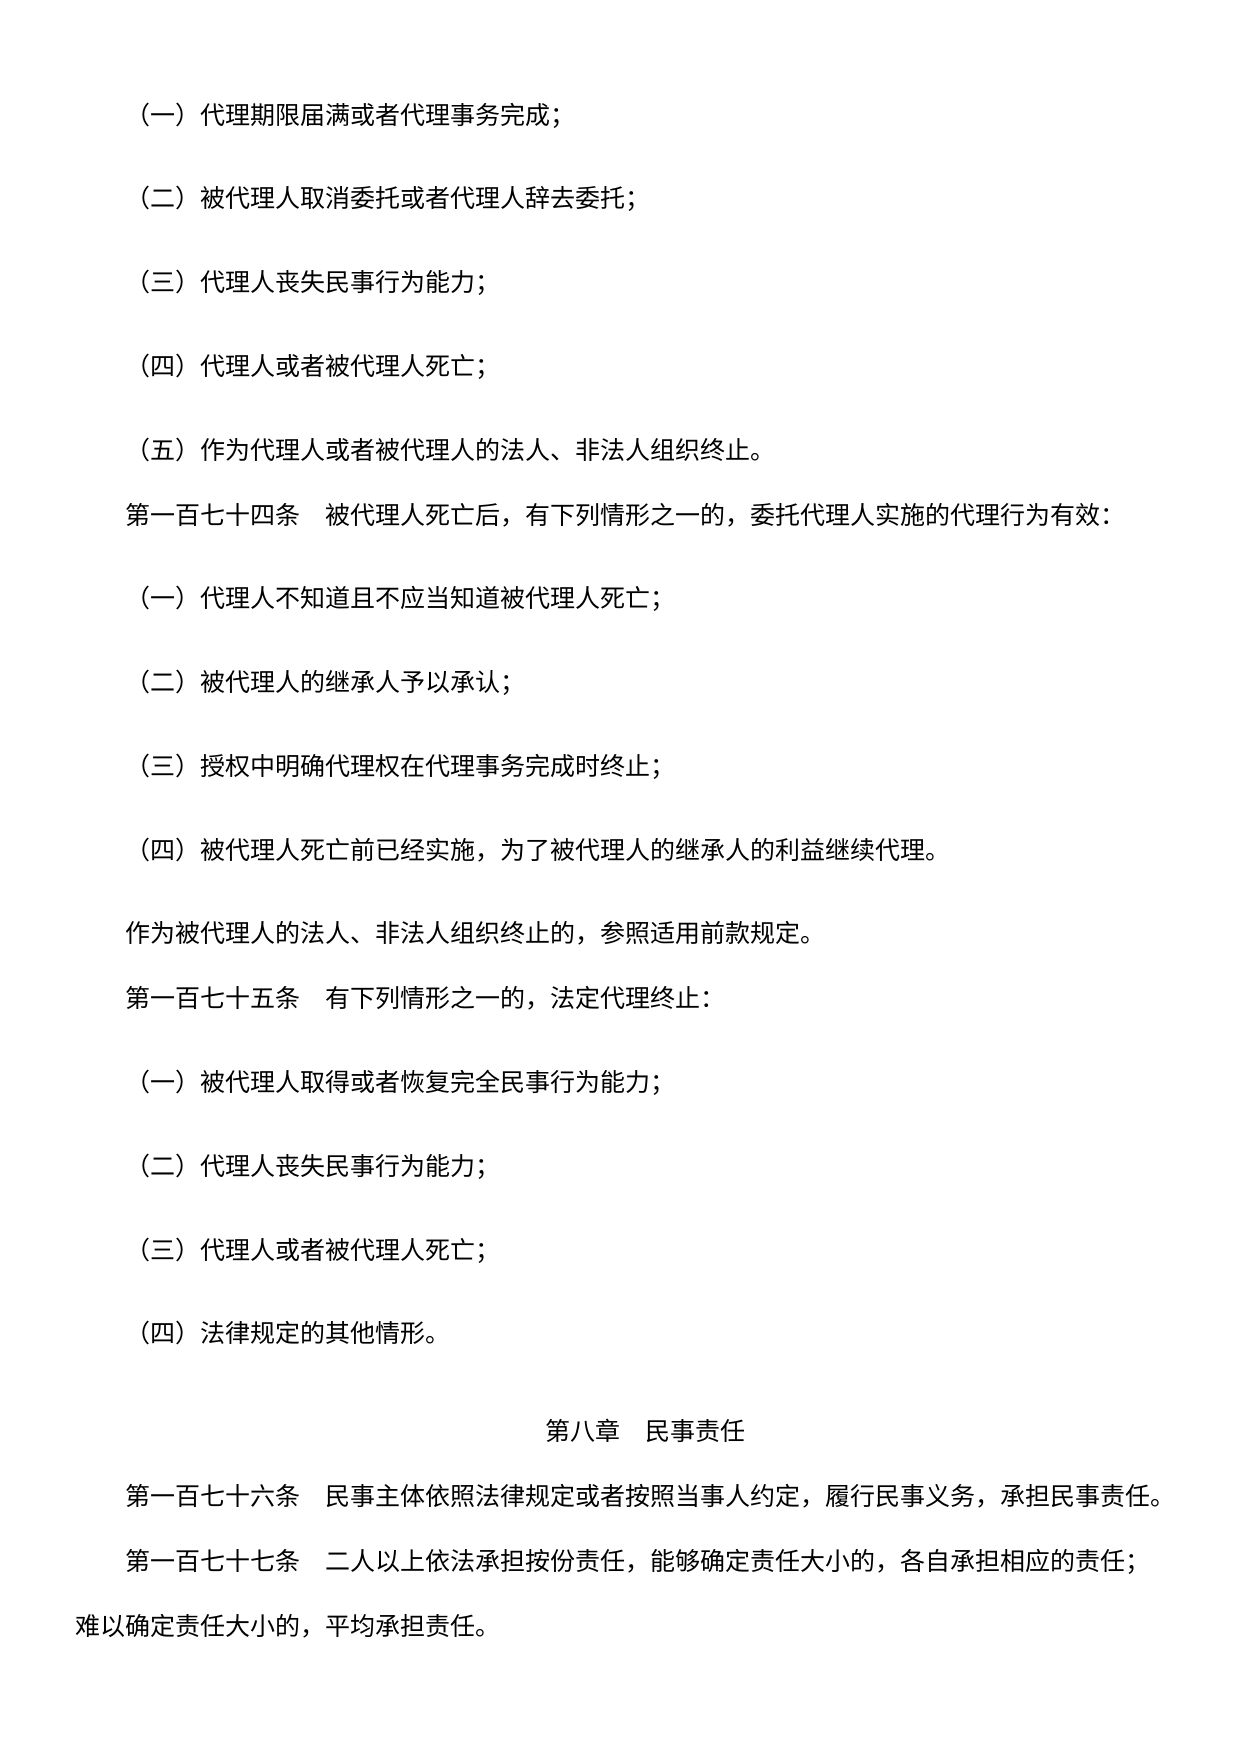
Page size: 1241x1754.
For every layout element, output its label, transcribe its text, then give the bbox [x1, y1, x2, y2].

text （一）代理人不知道且不应当知道被代理人死亡； [75, 564, 1165, 629]
text （二）被代理人取消委托或者代理人辞去委托； [75, 164, 1165, 229]
text （二）代理人丧失民事行为能力； [75, 1132, 1165, 1197]
text 作为被代理人的法人、非法人组织终止的，参照适用前款规定。 [75, 899, 1165, 964]
text （五）作为代理人或者被代理人的法人、非法人组织终止。 [75, 416, 1165, 481]
text （四）法律规定的其他情形。 [75, 1299, 1165, 1364]
text （三）代理人或者被代理人死亡； [75, 1216, 1165, 1281]
text （一）代理期限届满或者代理事务完成； [75, 81, 1165, 146]
text （三）授权中明确代理权在代理事务完成时终止； [75, 732, 1165, 797]
text 第一百七十六条 民事主体依照法律规定或者按照当事人约定，履行民事义务，承担民事责任。 [75, 1462, 1165, 1527]
text （二）被代理人的继承人予以承认； [75, 648, 1165, 713]
text 第一百七十四条 被代理人死亡后，有下列情形之一的，委托代理人实施的代理行为有效： [75, 481, 1165, 546]
text （一）被代理人取得或者恢复完全民事行为能力； [75, 1048, 1165, 1113]
text 第八章 民事责任 [75, 1397, 1165, 1462]
text （三）代理人丧失民事行为能力； [75, 248, 1165, 313]
text （四）代理人或者被代理人死亡； [75, 332, 1165, 397]
text 第一百七十五条 有下列情形之一的，法定代理终止： [75, 964, 1165, 1029]
text （四）被代理人死亡前已经实施，为了被代理人的继承人的利益继续代理。 [75, 816, 1165, 881]
text 第一百七十七条 二人以上依法承担按份责任，能够确定责任大小的，各自承担相应的责任；难以确定责任大小的，平均承担责任。 [75, 1527, 1165, 1657]
